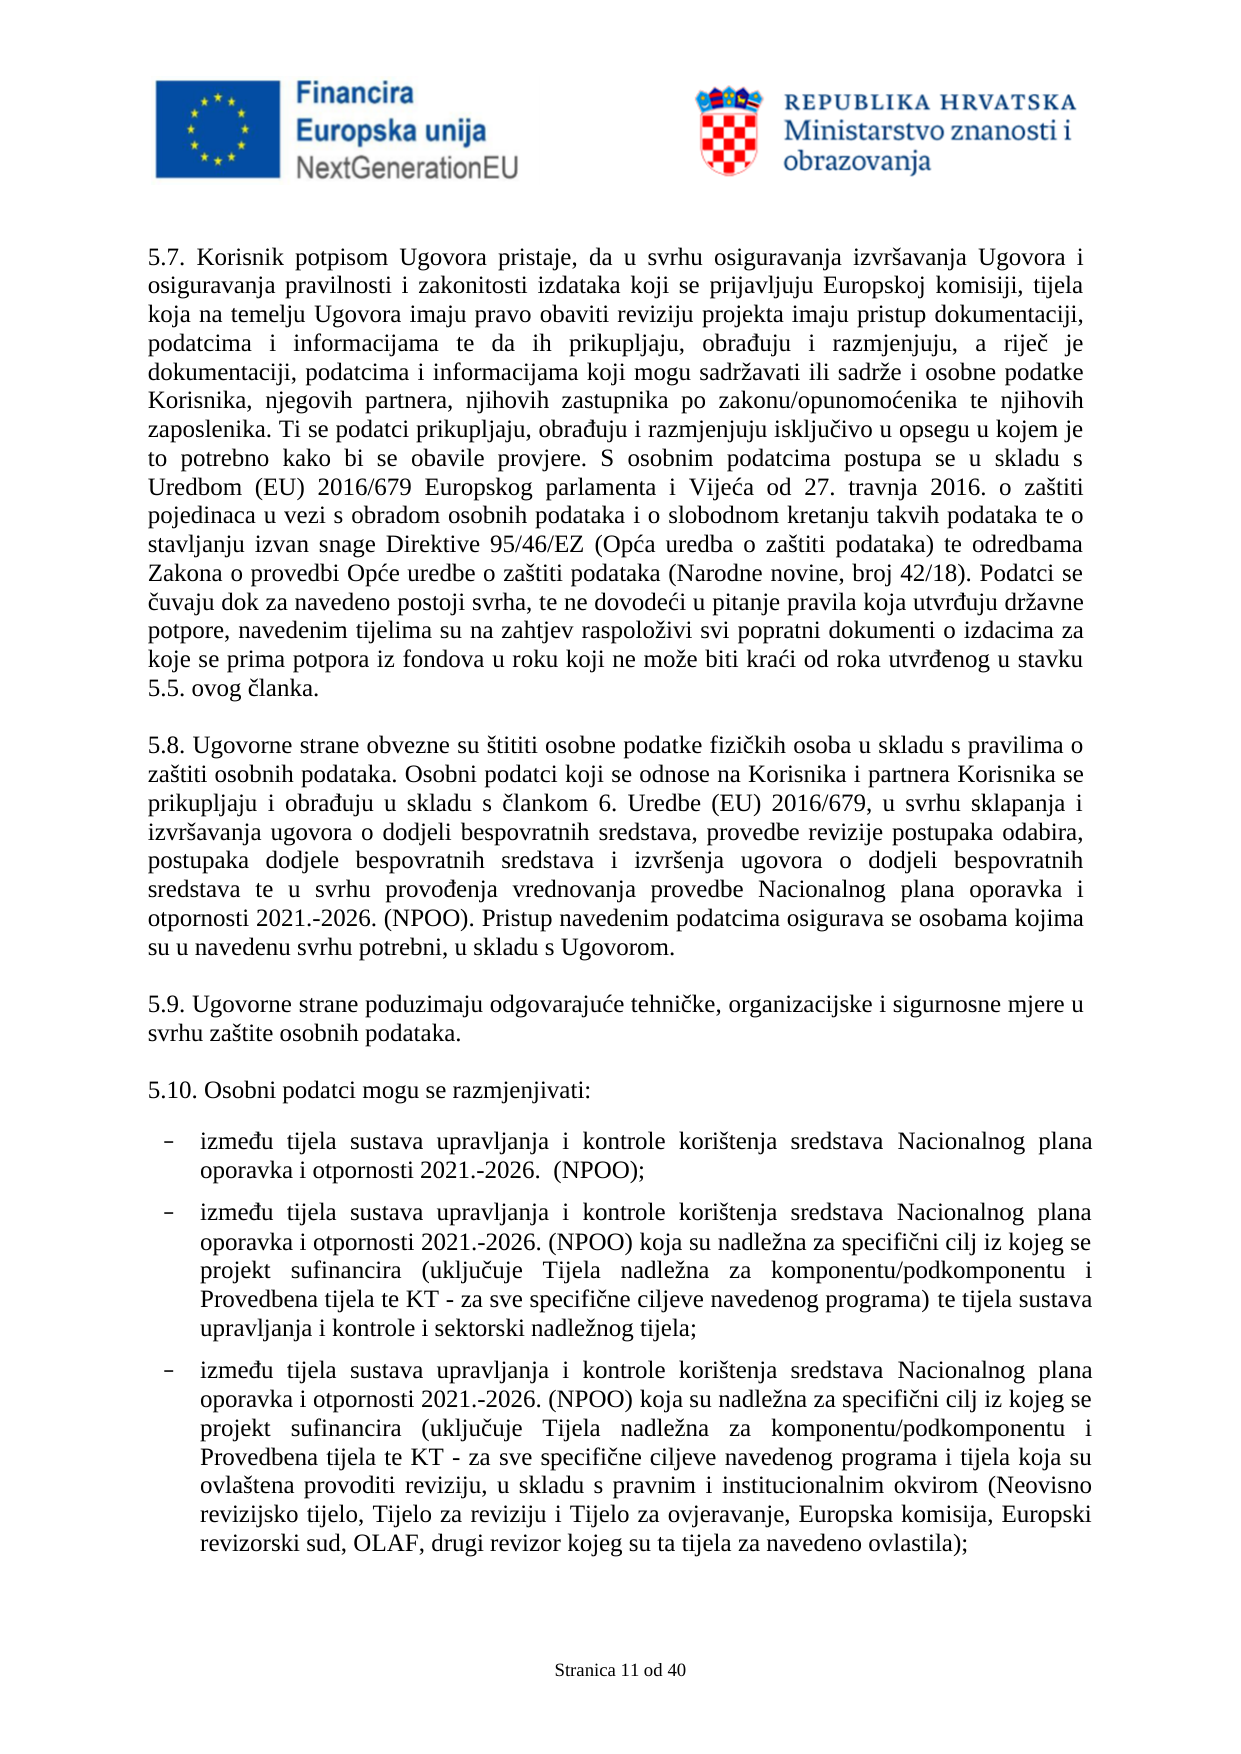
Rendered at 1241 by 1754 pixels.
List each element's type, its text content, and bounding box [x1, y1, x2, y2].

list između tijela sustava upravljanja i kontrole korištenja sredstava Nacionalnog plana oporavka i otpornosti 2021.-2026. (NPOO) koja su nadležna za specifični cilj iz kojeg se projekt sufinancira (uključuje Tijela nadležna za komponentu/podkomponentu i Provedbena tijela te KT - za sve specifične ciljeve navedenog programa) te tijela sustava upravljanja i kontrole i sektorski nadležnog tijela; [162, 1196, 1092, 1342]
list između tijela sustava upravljanja i kontrole korištenja sredstava Nacionalnog plana oporavka i otpornosti 2021.-2026. (NPOO); [162, 1125, 1092, 1184]
text 5.8. Ugovorne strane obvezne su štititi osobne podatke fizičkih osoba u skladu s pravilima o zaštiti osobnih podataka. Osobni podatci koji se odnose na Korisnika i partnera Korisnika se prikupljaju i obrađuju u skladu s člankom 6. Uredbe (EU) 2016/679, u svrhu sklapanja i izvršavanja ugovora o dodjeli bespovratnih sredstava, provedbe revizije postupaka odabira, postupaka dodjele bespovratnih sredstava i izvršenja ugovora o dodjeli bespovratnih sredstava te u svrhu provođenja vrednovanja provedbe Nacionalnog plana oporavka i otpornosti 2021.-2026. (NPOO). Pristup navedenim podatcima osigurava se osobama kojima su u navedenu svrhu potrebni, u skladu s Ugovorom. [148, 730, 1084, 960]
text 5.7. Korisnik potpisom Ugovora pristaje, da u svrhu osiguravanja izvršavanja Ugovora i osiguravanja pravilnosti i zakonitosti izdataka koji se prijavljuju Europskoj komisiji, tijela koja na temelju Ugovora imaju pravo obaviti reviziju projekta imaju pristup dokumentaciji, podatcima i informacijama te da ih prikupljaju, obrađuju i razmjenjuju, a riječ je dokumentaciji, podatcima i informacijama koji mogu sadržavati ili sadrže i osobne podatke Korisnika, njegovih partnera, njihovih zastupnika po zakonu/opunomoćenika te njihovih zaposlenika. Ti se podatci prikupljaju, obrađuju i razmjenjuju isključivo u opsegu u kojem je to potrebno kako bi se obavile provjere. S osobnim podatcima postupa se u skladu s Uredbom (EU) 2016/679 Europskog parlamenta i Vijeća od 27. travnja 2016. o zaštiti pojedinaca u vezi s obradom osobnih podataka i o slobodnom kretanju takvih podataka te o stavljanju izvan snage Direktive 95/46/EZ (Opća uredba o zaštiti podataka) te odredbama Zakona o provedbi Opće uredbe o zaštiti podataka (Narodne novine, broj 42/18). Podatci se čuvaju dok za navedeno postoji svrha, te ne dovodeći u pitanje pravila koja utvrđuju državne potpore, navedenim tijelima su na zahtjev raspoloživi svi popratni dokumenti o izdacima za koje se prima potpora iz fondova u roku koji ne može biti kraći od roka utvrđenog u stavku 5.5. ovog članka. [148, 242, 1084, 702]
list između tijela sustava upravljanja i kontrole korištenja sredstava Nacionalnog plana oporavka i otpornosti 2021.-2026. (NPOO) koja su nadležna za specifični cilj iz kojeg se projekt sufinancira (uključuje Tijela nadležna za komponentu/podkomponentu i Provedbena tijela te KT - za sve specifične ciljeve navedenog programa i tijela koja su ovlaštena provoditi reviziju, u skladu s pravnim i institucionalnim okvirom (Neovisno revizijsko tijelo, Tijelo za reviziju i Tijelo za ovjeravanje, Europska komisija, Europski revizorski sud, OLAF, drugi revizor kojeg su ta tijela za navedeno ovlastila); [162, 1354, 1092, 1557]
picture [151, 76, 541, 185]
text 5.10. Osobni podatci mogu se razmjenjivati: [148, 1075, 1092, 1104]
text 5.9. Ugovorne strane poduzimaju odgovarajuće tehničke, organizacijske i sigurnosne mjere u svrhu zaštite osobnih podataka. [148, 989, 1084, 1047]
picture [685, 73, 1090, 185]
